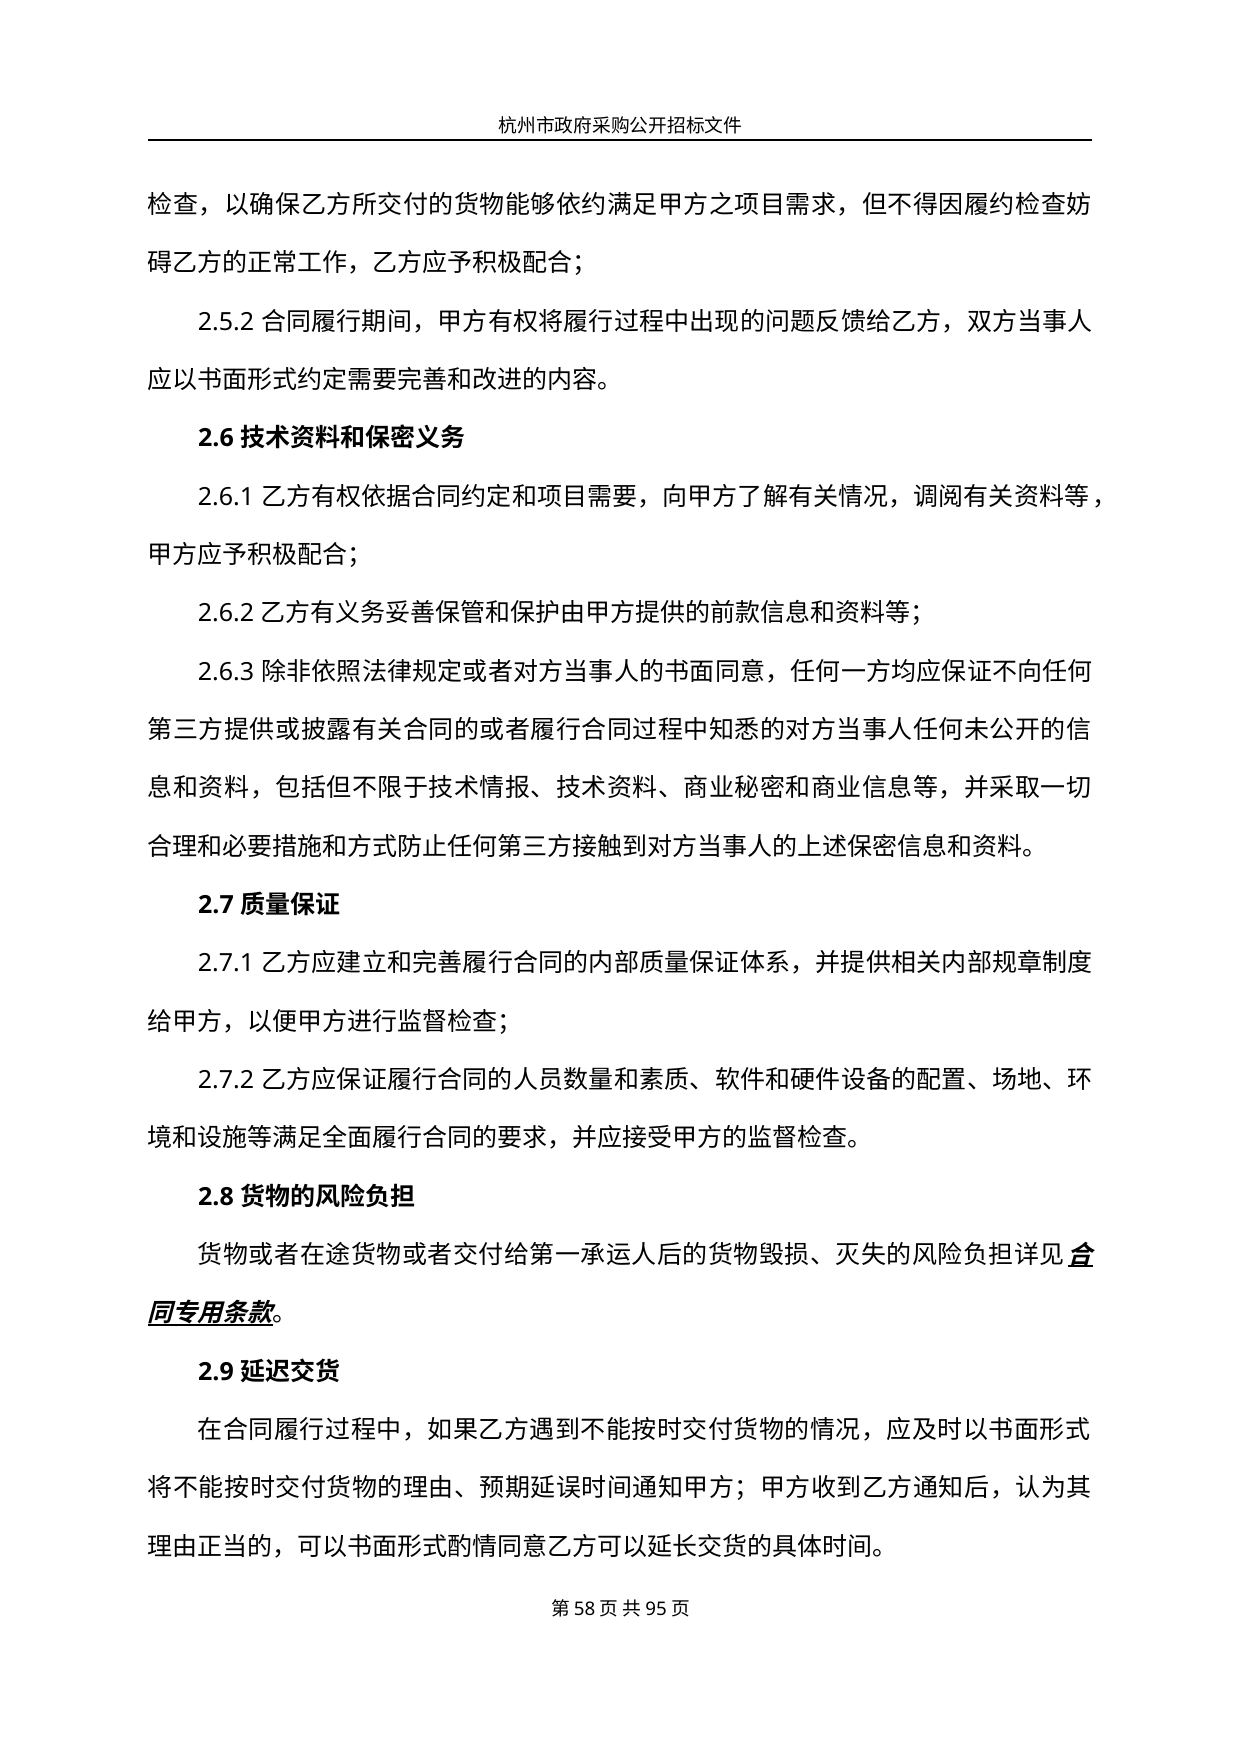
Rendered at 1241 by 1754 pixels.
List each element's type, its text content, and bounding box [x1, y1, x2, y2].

text 2.6.2 乙方有义务妥善保管和保护由甲方提供的前款信息和资料等； [148, 575, 1092, 633]
text 在合同履行过程中，如果乙方遇到不能按时交付货物的情况，应及时以书面形式将不能按时交付货物的理由、预期延误时间通知甲方；甲方收到乙方通知后，认为其理由正当的，可以书面形式酌情同意乙方可以延长交货的具体时间。 [148, 1392, 1092, 1567]
text 2.7.1 乙方应建立和完善履行合同的内部质量保证体系，并提供相关内部规章制度给甲方，以便甲方进行监督检查； [148, 925, 1092, 1042]
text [148, 167, 1092, 283]
text 2.9 延迟交货 [148, 1333, 1092, 1392]
text 2.7 质量保证 [148, 867, 1092, 925]
text 货物或者在途货物或者交付给第一承运人后的货物毁损、灭失的风险负担详见合同专用条款。 [148, 1217, 1092, 1333]
text 2.5.2 合同履行期间，甲方有权将履行过程中出现的问题反馈给乙方，双方当事人应以书面形式约定需要完善和改进的内容。 [148, 283, 1092, 400]
text 2.6 技术资料和保密义务 [148, 400, 1092, 458]
text 2.6.3 除非依照法律规定或者对方当事人的书面同意，任何一方均应保证不向任何第三方提供或披露有关合同的或者履行合同过程中知悉的对方当事人任何未公开的信息和资料，包括但不限于技术情报、技术资料、商业秘密和商业信息等，并采取一切合理和必要措施和方式防止任何第三方接触到对方当事人的上述保密信息和资料。 [148, 633, 1092, 867]
text 2.6.1 乙方有权依据合同约定和项目需要，向甲方了解有关情况，调阅有关资料等，甲方应予积极配合； [148, 458, 1092, 575]
text 2.8 货物的风险负担 [148, 1158, 1092, 1217]
text 2.7.2 乙方应保证履行合同的人员数量和素质、软件和硬件设备的配置、场地、环境和设施等满足全面履行合同的要求，并应接受甲方的监督检查。 [148, 1042, 1092, 1158]
